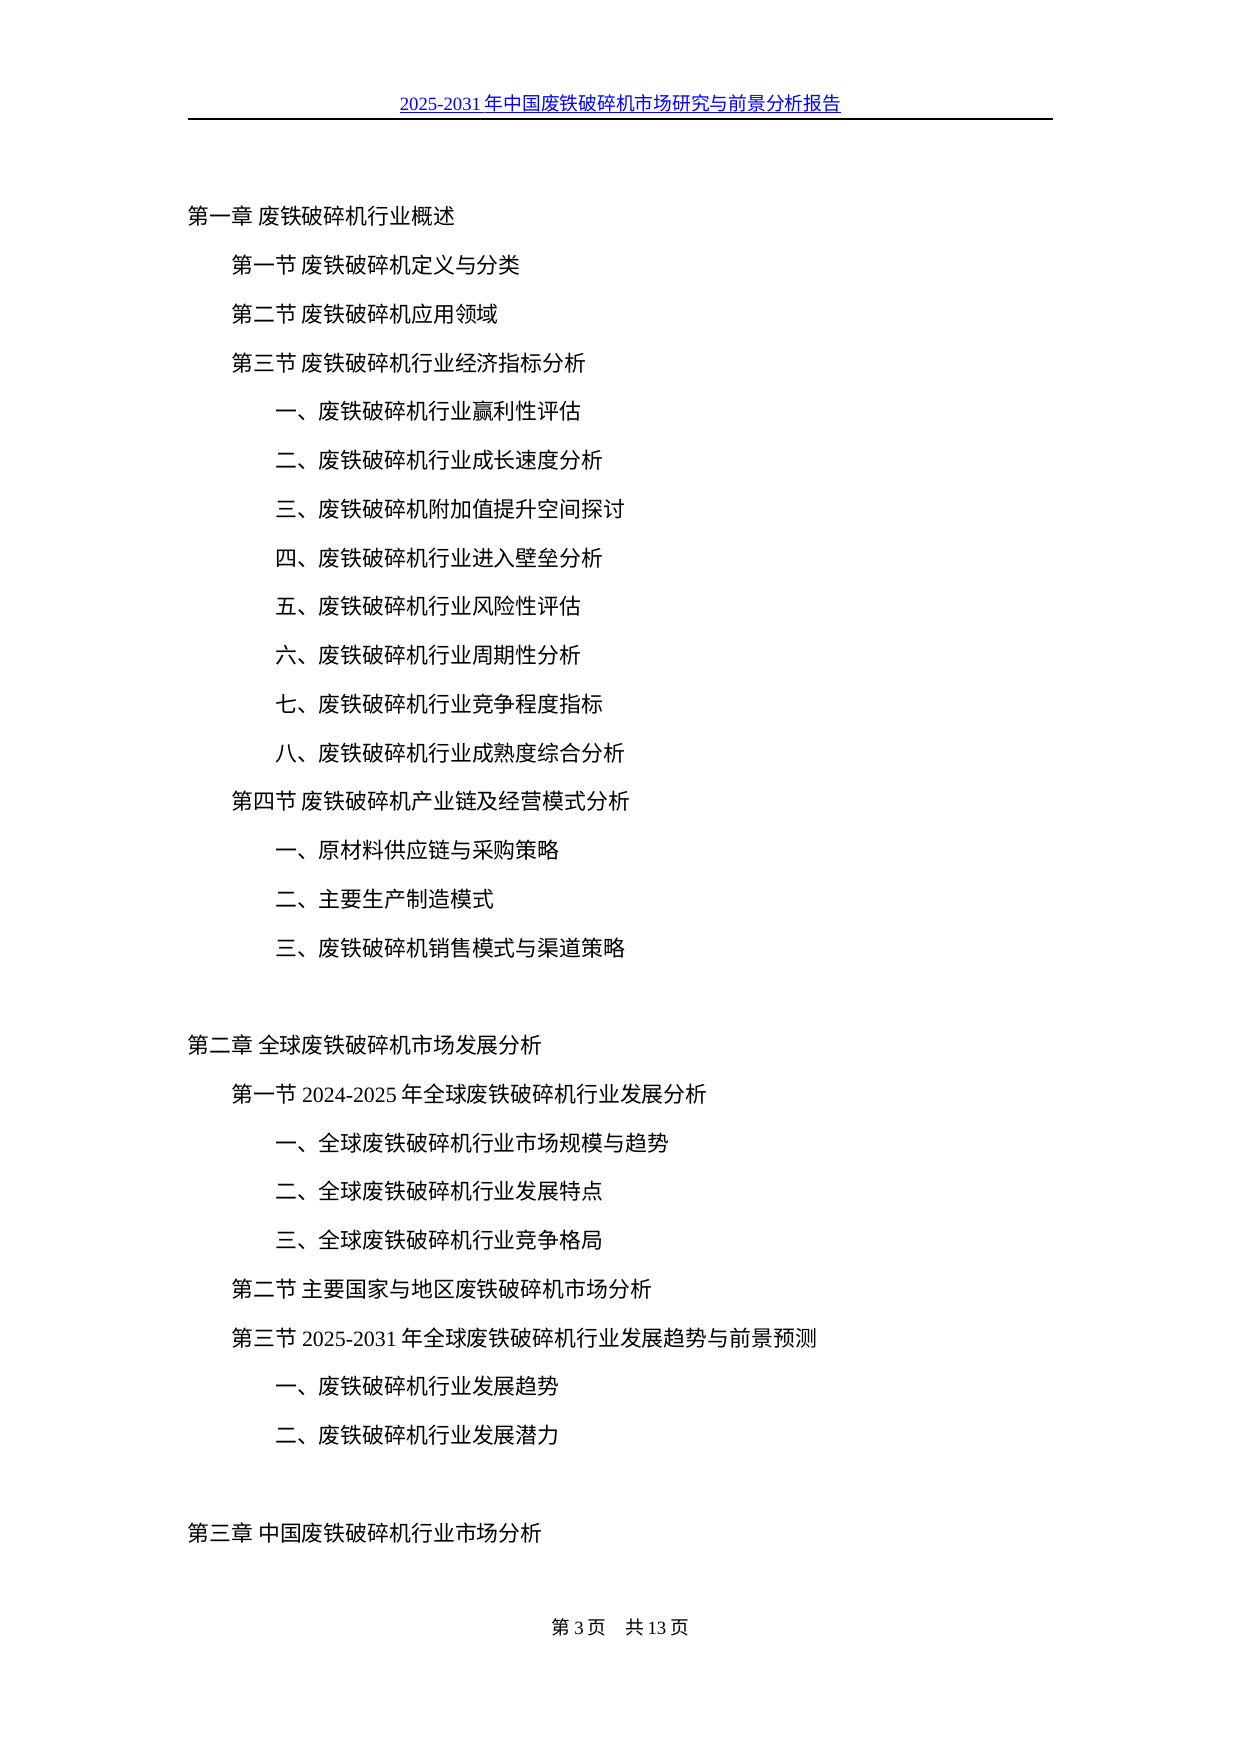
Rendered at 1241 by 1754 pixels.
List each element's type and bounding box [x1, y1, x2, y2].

text [187, 150, 1053, 1548]
